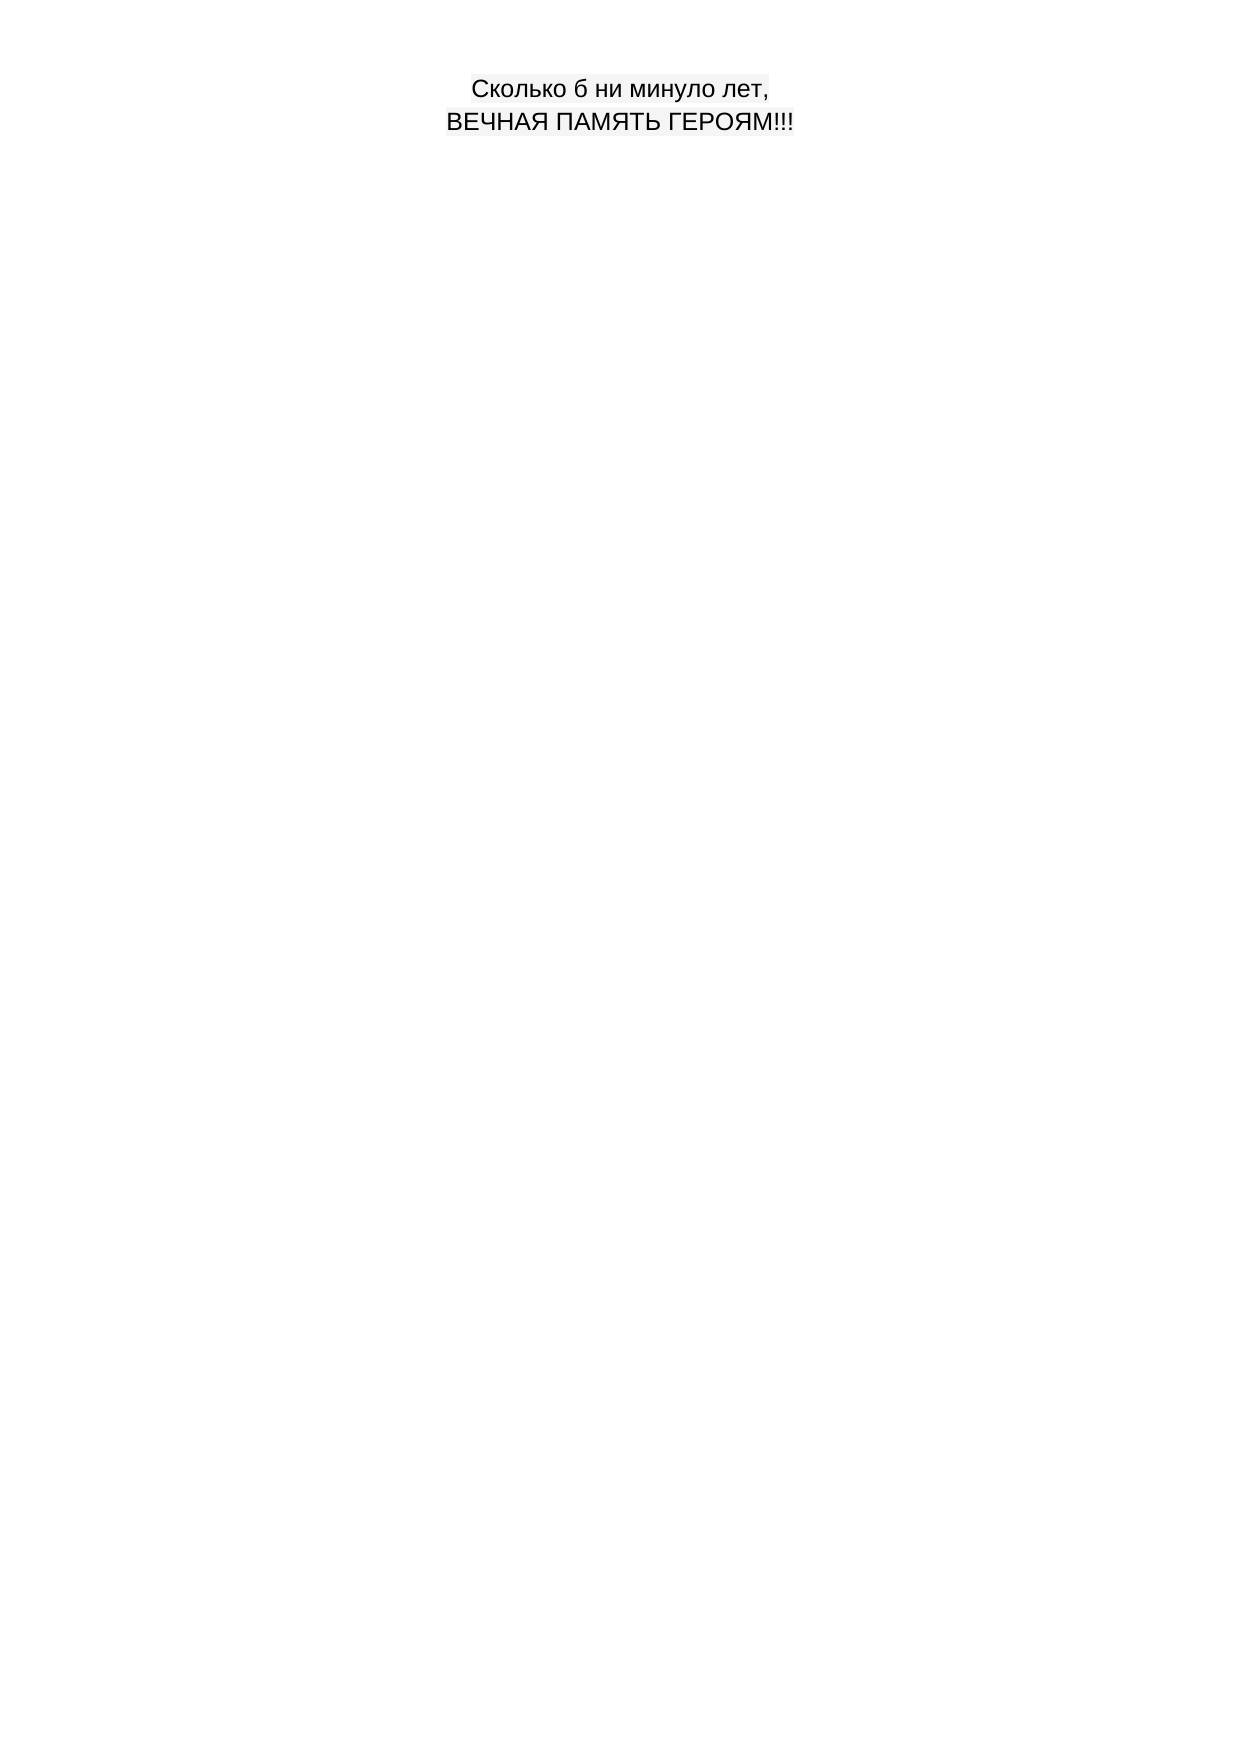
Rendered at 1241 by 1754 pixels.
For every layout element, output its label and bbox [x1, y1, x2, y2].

text [88, 74, 1152, 136]
